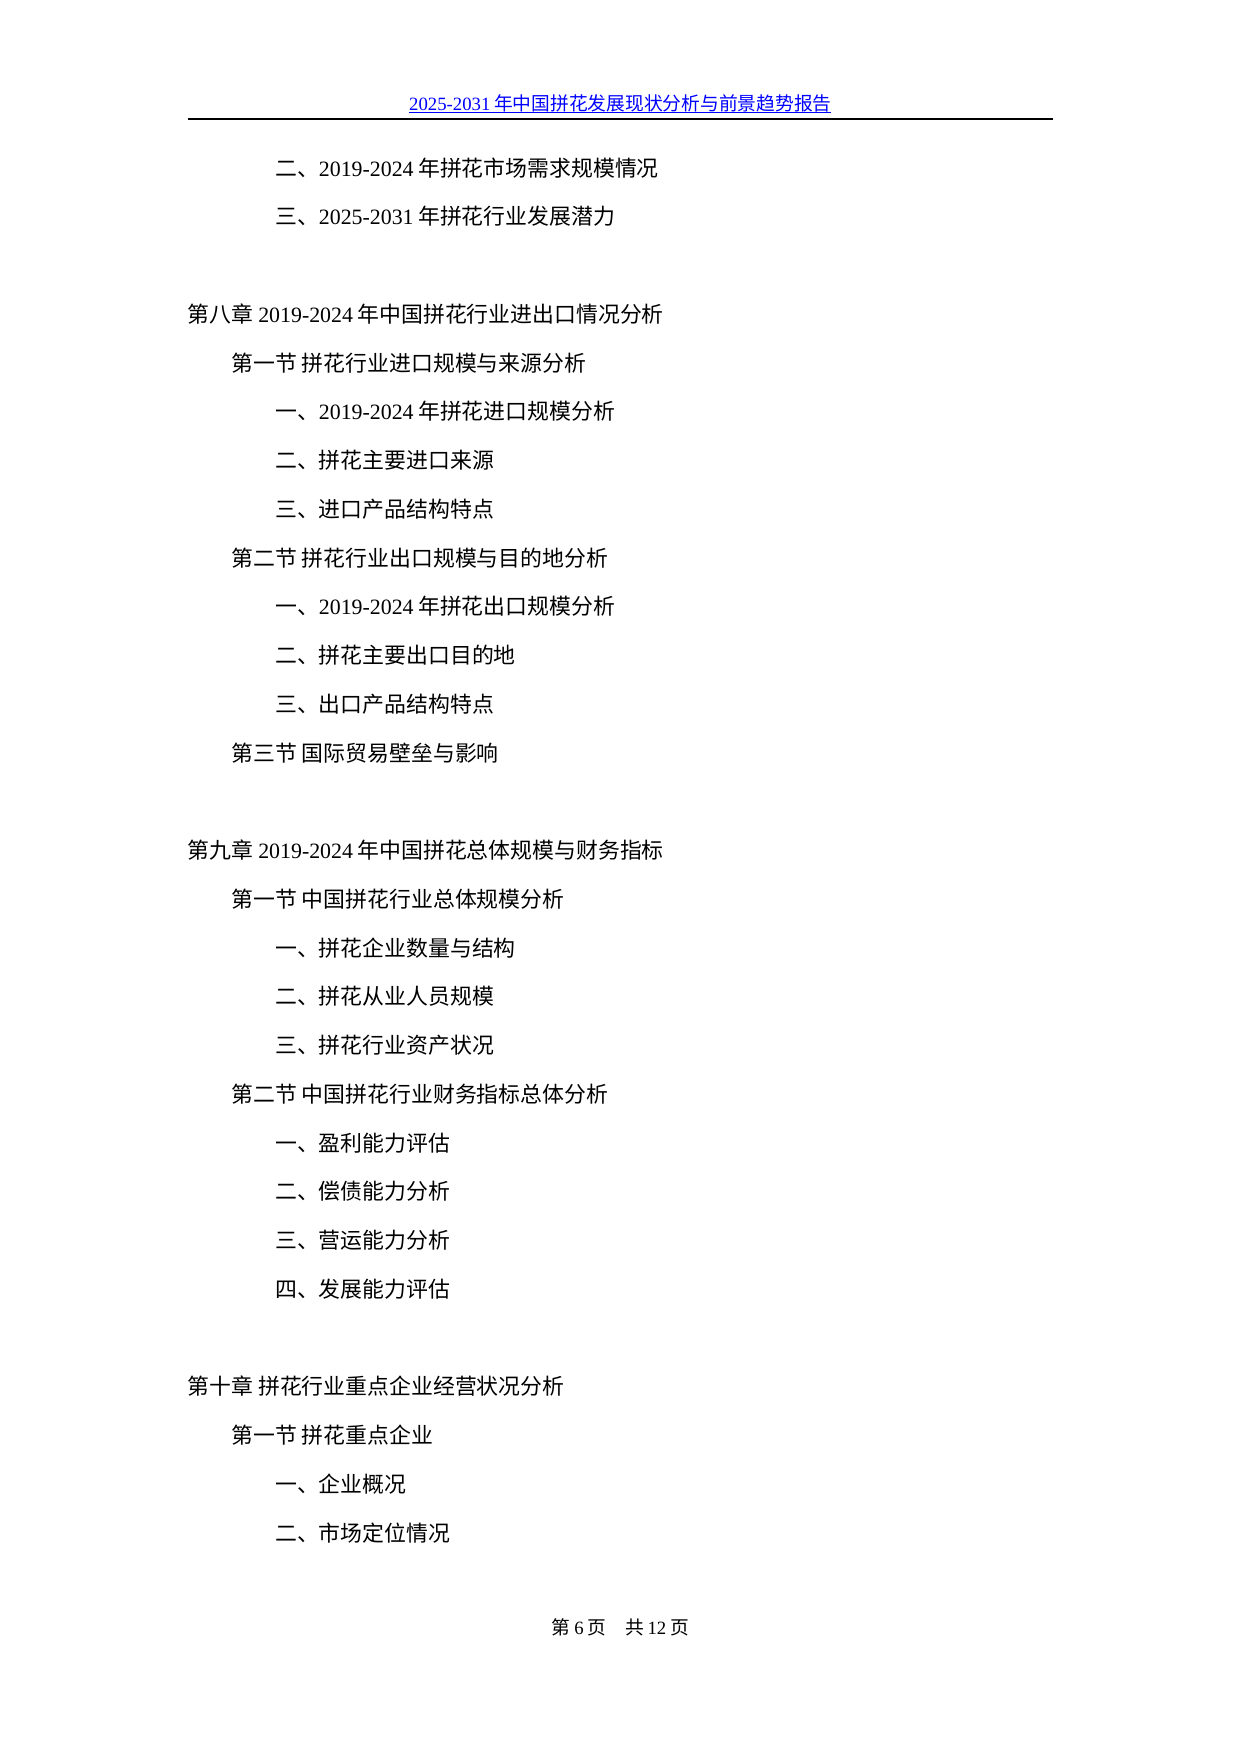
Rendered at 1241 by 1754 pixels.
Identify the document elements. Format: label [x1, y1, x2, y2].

text [187, 150, 1053, 1548]
